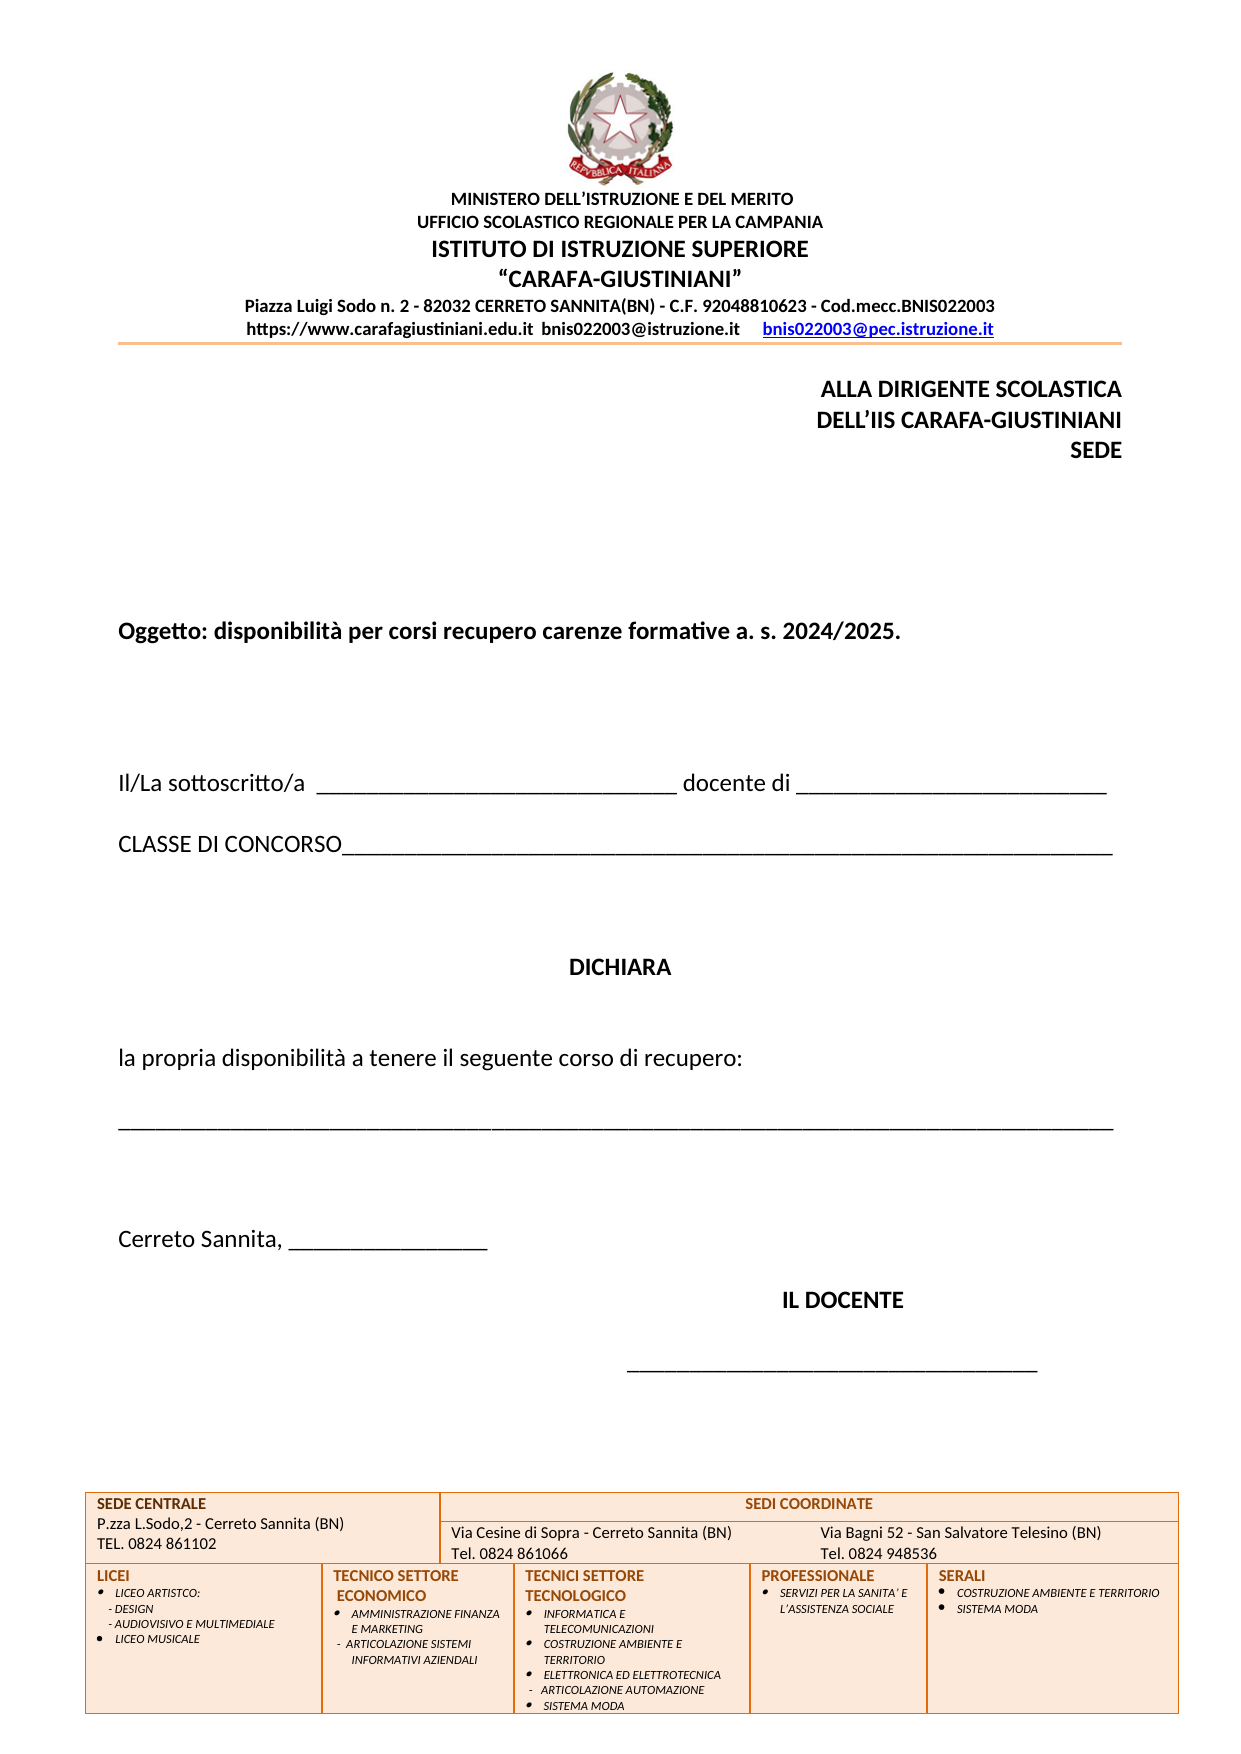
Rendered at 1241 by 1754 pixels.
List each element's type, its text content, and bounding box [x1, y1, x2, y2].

text _________________________________ [118, 1345, 1122, 1375]
text Il/La sottoscritto/a _____________________________ docente di _________________________ [118, 767, 1122, 798]
text Cerreto Sannita, ________________ [118, 1223, 1122, 1253]
text la propria disponibilità a tenere il seguente corso di recupero: [118, 1042, 1122, 1073]
text IL DOCENTE [118, 1284, 1122, 1314]
text DELL’IIS CARAFA-GIUSTINIANI [118, 404, 1122, 434]
text Oggetto: disponibilità per corsi recupero carenze formative a. s. 2024/2025. [118, 615, 1122, 645]
text DICHIARA [118, 951, 1122, 981]
text CLASSE DI CONCORSO______________________________________________________________ [118, 828, 1122, 859]
picture [565, 70, 675, 188]
text ALLA DIRIGENTE SCOLASTICA [118, 373, 1122, 404]
text SEDE [118, 434, 1122, 465]
text ________________________________________________________________________________ [118, 1103, 1122, 1134]
